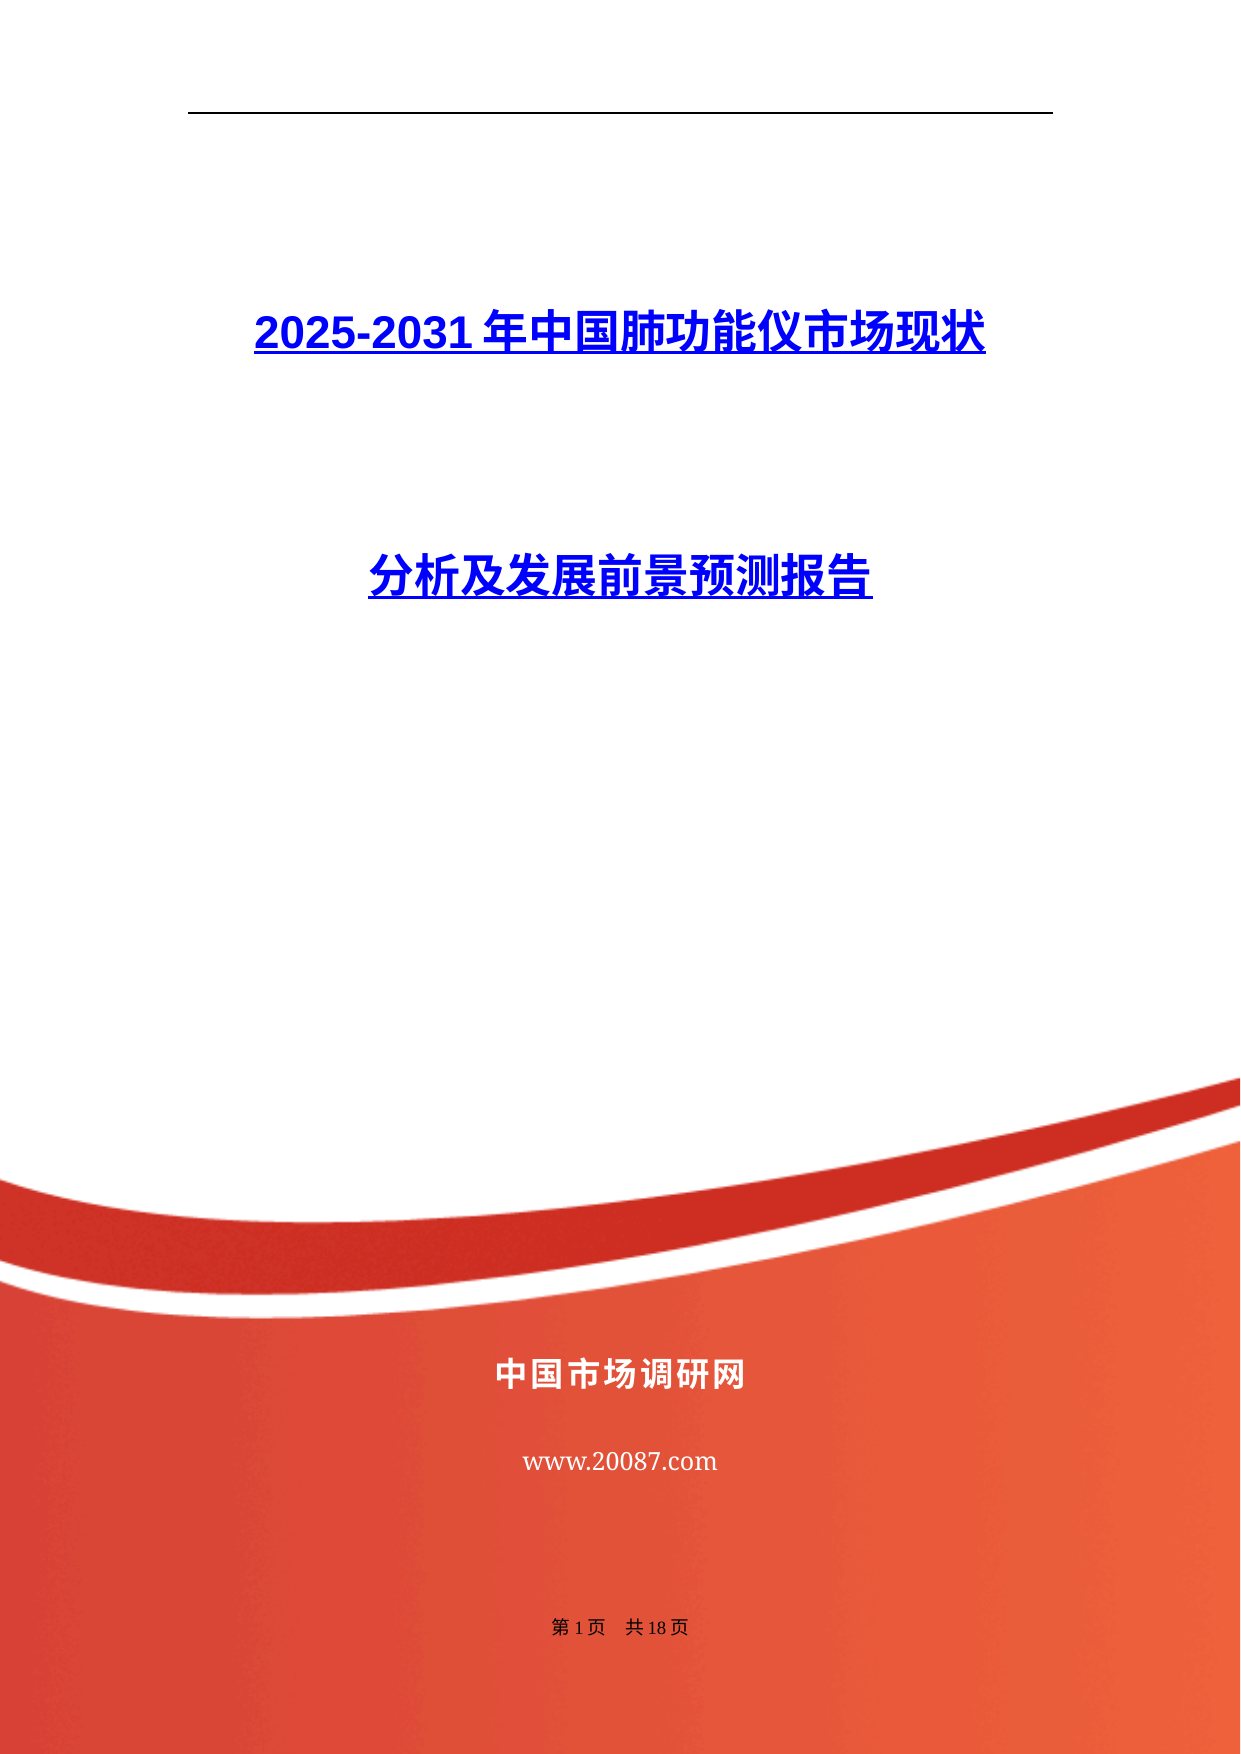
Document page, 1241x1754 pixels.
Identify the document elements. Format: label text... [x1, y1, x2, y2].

table_header 2025-2031年中国肺功能仪市场现状分析及发展前景预测报告 [188, 207, 1053, 773]
text www.20087.com [187, 1428, 1053, 1493]
subtitle 中国市场调研网 [187, 1339, 1053, 1404]
picture [0, 1006, 1241, 1754]
